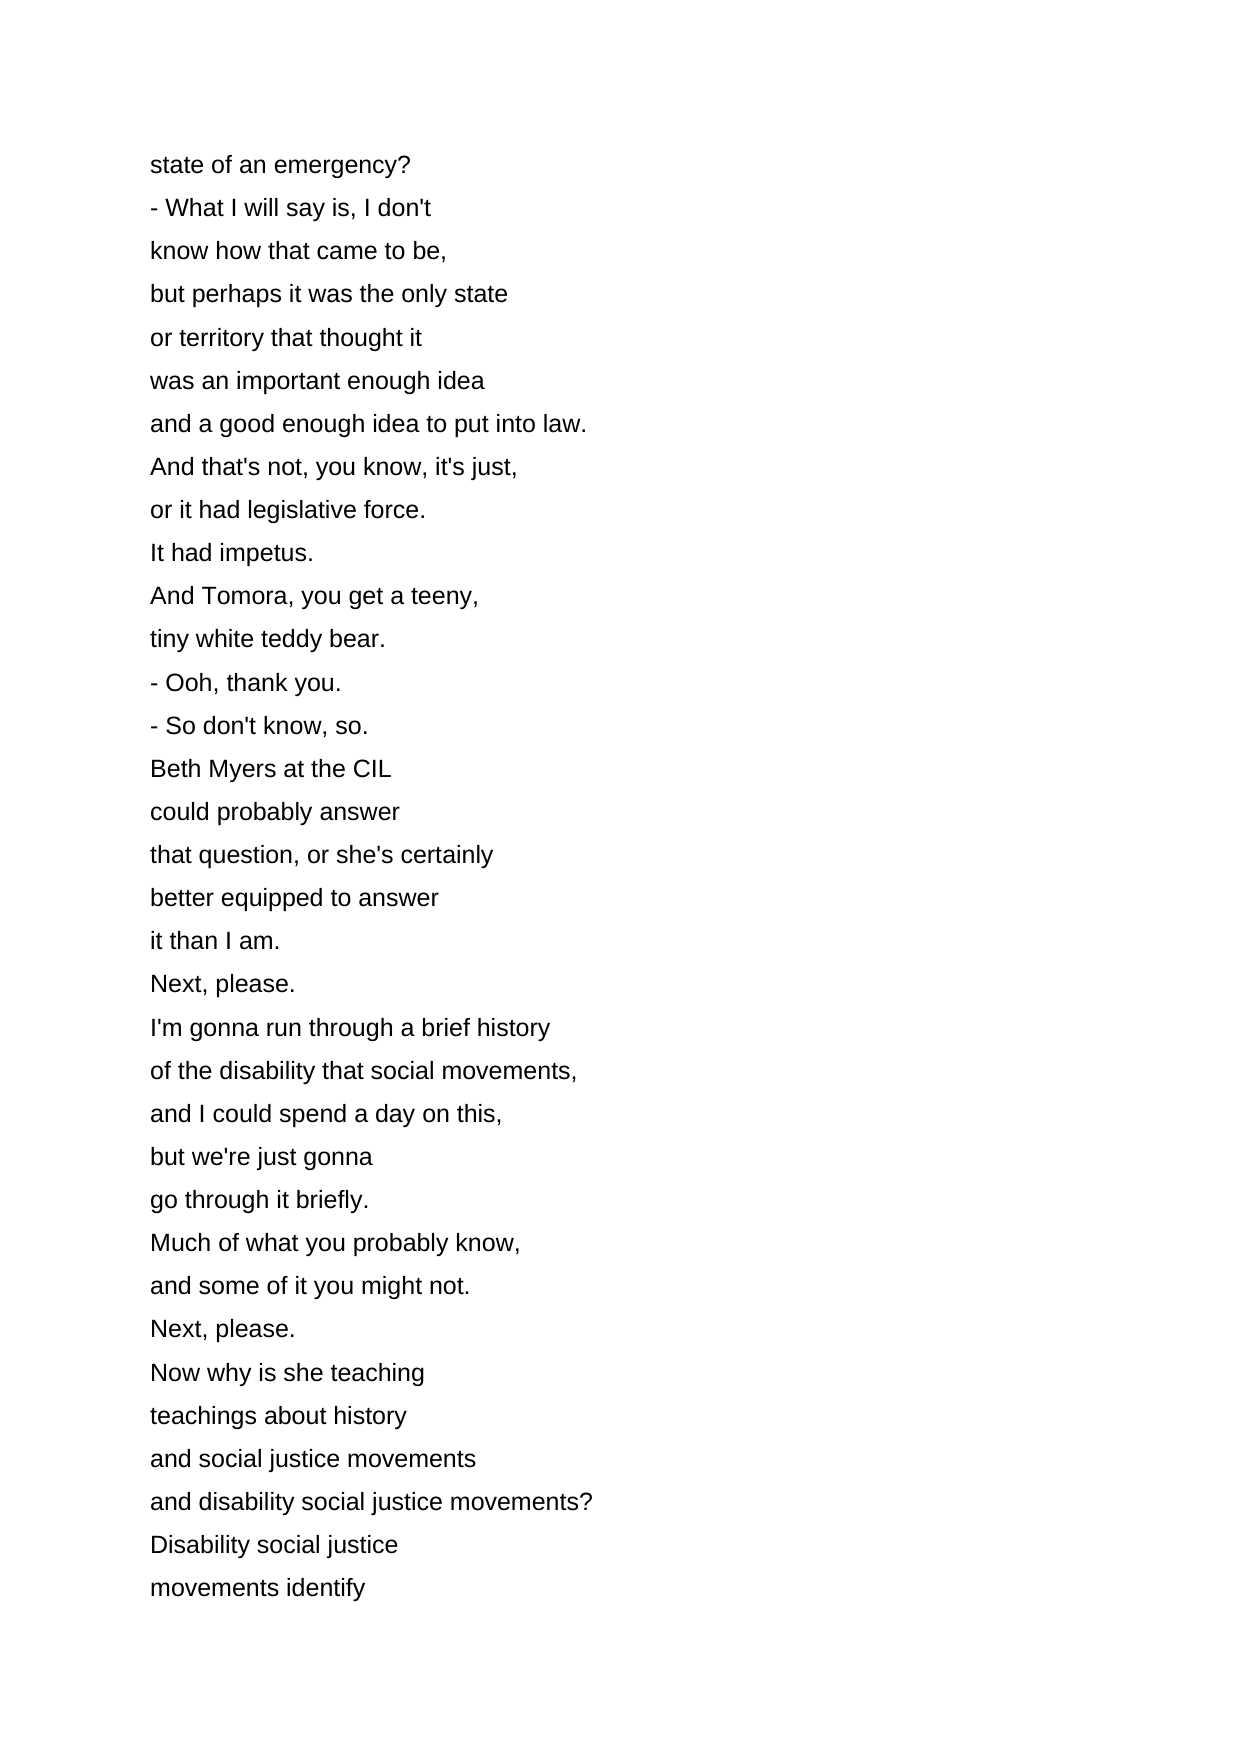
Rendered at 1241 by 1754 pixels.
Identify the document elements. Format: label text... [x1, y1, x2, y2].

text but we're just gonnago through it briefly. [150, 1142, 1090, 1214]
text Much of what you probably know, [150, 1228, 1090, 1257]
text but perhaps it was the only state [150, 279, 1090, 308]
text Next, please. [150, 1314, 1090, 1343]
text And Tomora, you get a teeny,tiny white teddy bear. [150, 581, 1090, 653]
text that question, or she's certainlybetter equipped to answer [150, 840, 1090, 912]
text and disability social justice movements? [150, 1487, 1090, 1516]
text Now why is she teachingteachings about history [150, 1357, 1090, 1429]
text - So don't know, so. [150, 711, 1090, 739]
text I'm gonna run through a brief history [150, 1012, 1090, 1041]
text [150, 150, 1090, 179]
text - What I will say is, I don'tknow how that came to be, [150, 193, 1090, 265]
text It had impetus. [150, 538, 1090, 567]
text Next, please. [150, 969, 1090, 998]
text Beth Myers at the CILcould probably answer [150, 754, 1090, 826]
text of the disability that social movements, [150, 1056, 1090, 1084]
text or territory that thought itwas an important enough idea [150, 322, 1090, 394]
text and I could spend a day on this, [150, 1099, 1090, 1127]
text and a good enough idea to put into law. [150, 409, 1090, 437]
text or it had legislative force. [150, 495, 1090, 524]
text - Ooh, thank you. [150, 667, 1090, 696]
text and some of it you might not. [150, 1271, 1090, 1300]
text it than I am. [150, 926, 1090, 955]
text And that's not, you know, it's just, [150, 452, 1090, 481]
text Disability social justicemovements identify [150, 1530, 1090, 1602]
text and social justice movements [150, 1444, 1090, 1472]
